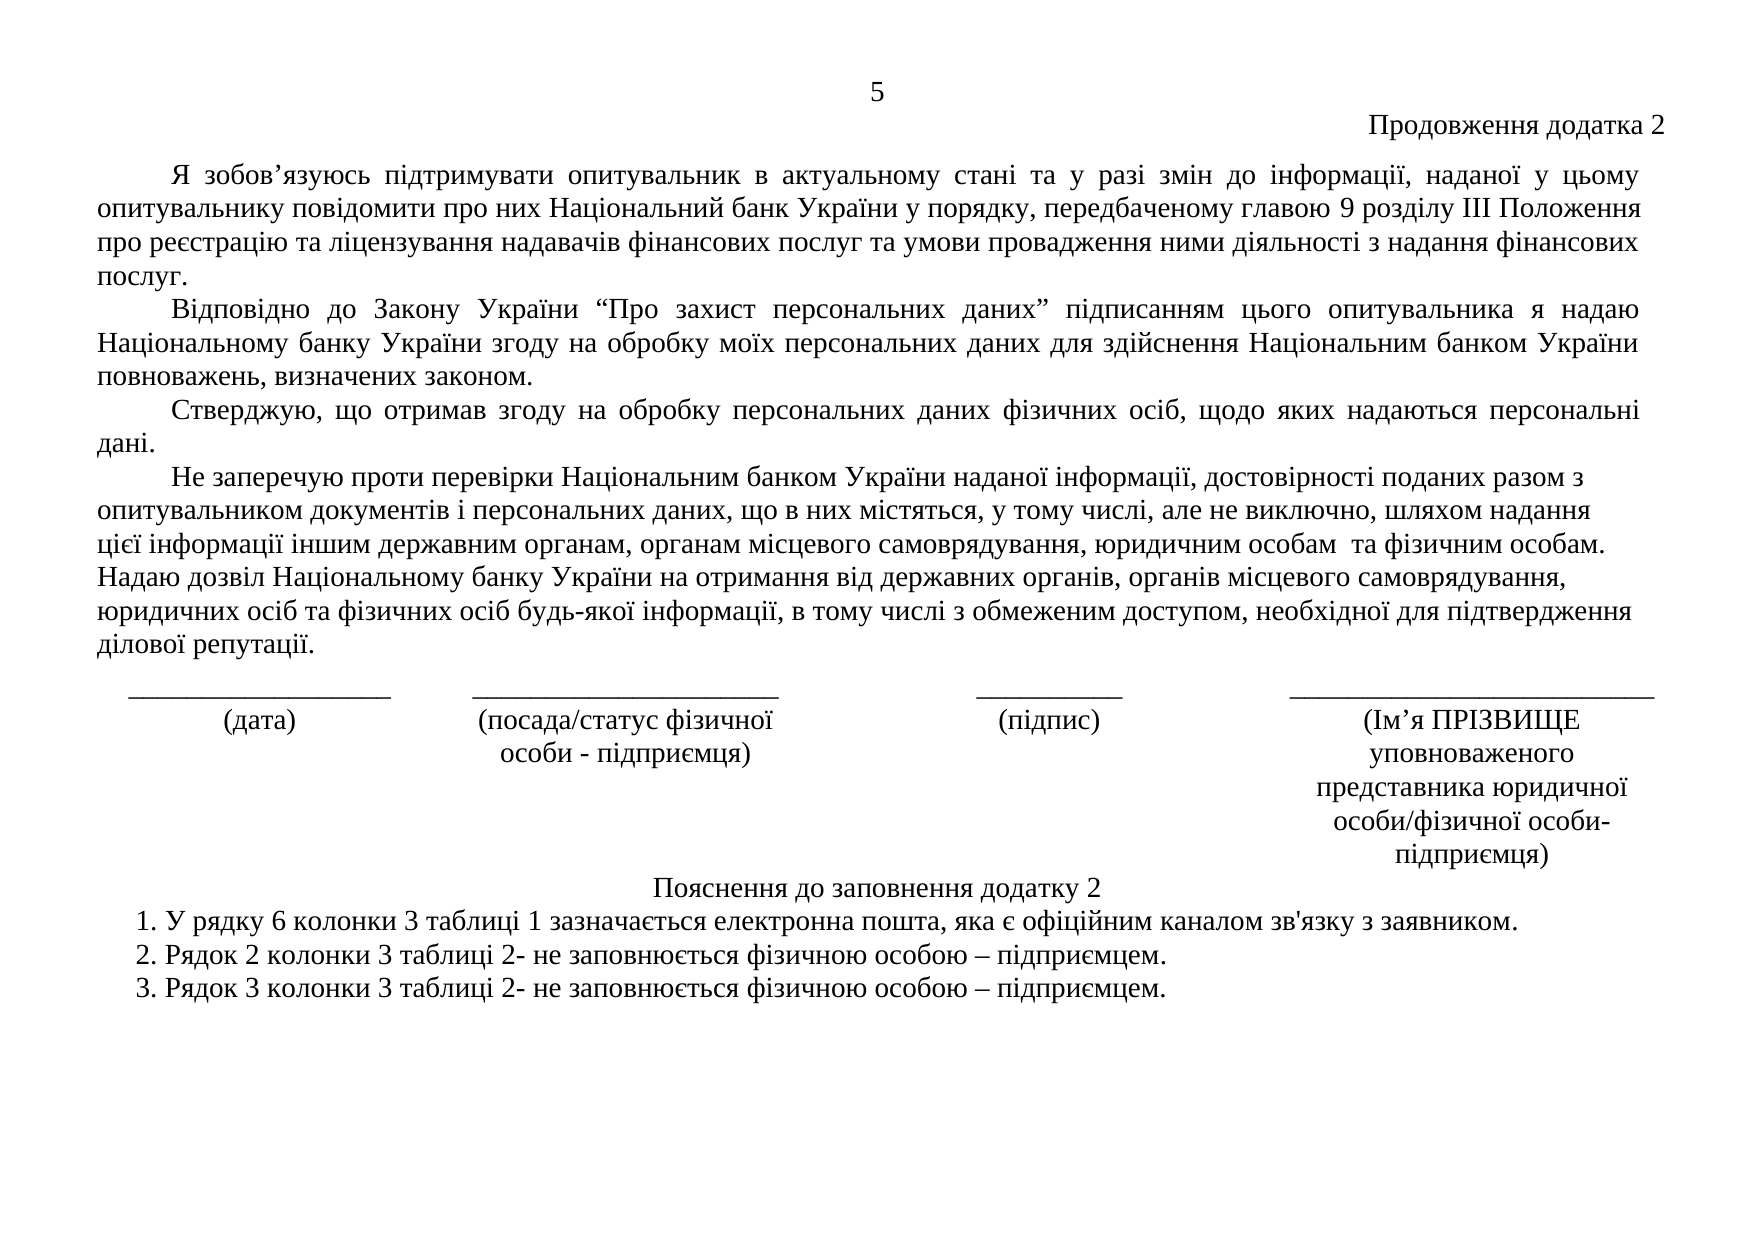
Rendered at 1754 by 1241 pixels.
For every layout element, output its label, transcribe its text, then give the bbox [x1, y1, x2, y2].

text 1. У рядку 6 колонки 3 таблиці 1 зазначається електронна пошта, яка є офіційним каналом зв'язку з заявником. [88, 903, 1665, 937]
table_header __________________ (дата) [89, 669, 431, 870]
text Пояснення до заповнення додатку 2 [135, 870, 1618, 903]
table_header __________ (підпис) [820, 669, 1278, 870]
text 3. Рядок 3 колонки 3 таблиці 2- не заповнюється фізичною особою – підприємцем. [88, 970, 1665, 1004]
table_header _________________________ (Імʼя ПРІЗВИЩЕ уповноваженого представника юридичної особи/фізичної особи-підприємця) [1278, 669, 1665, 870]
table_header _____________________ (посада/статус фізичної особи - підприємця) [431, 669, 820, 870]
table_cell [89, 148, 1649, 668]
text 2. Рядок 2 колонки 3 таблиці 2- не заповнюється фізичною особою – підприємцем. [88, 937, 1665, 970]
